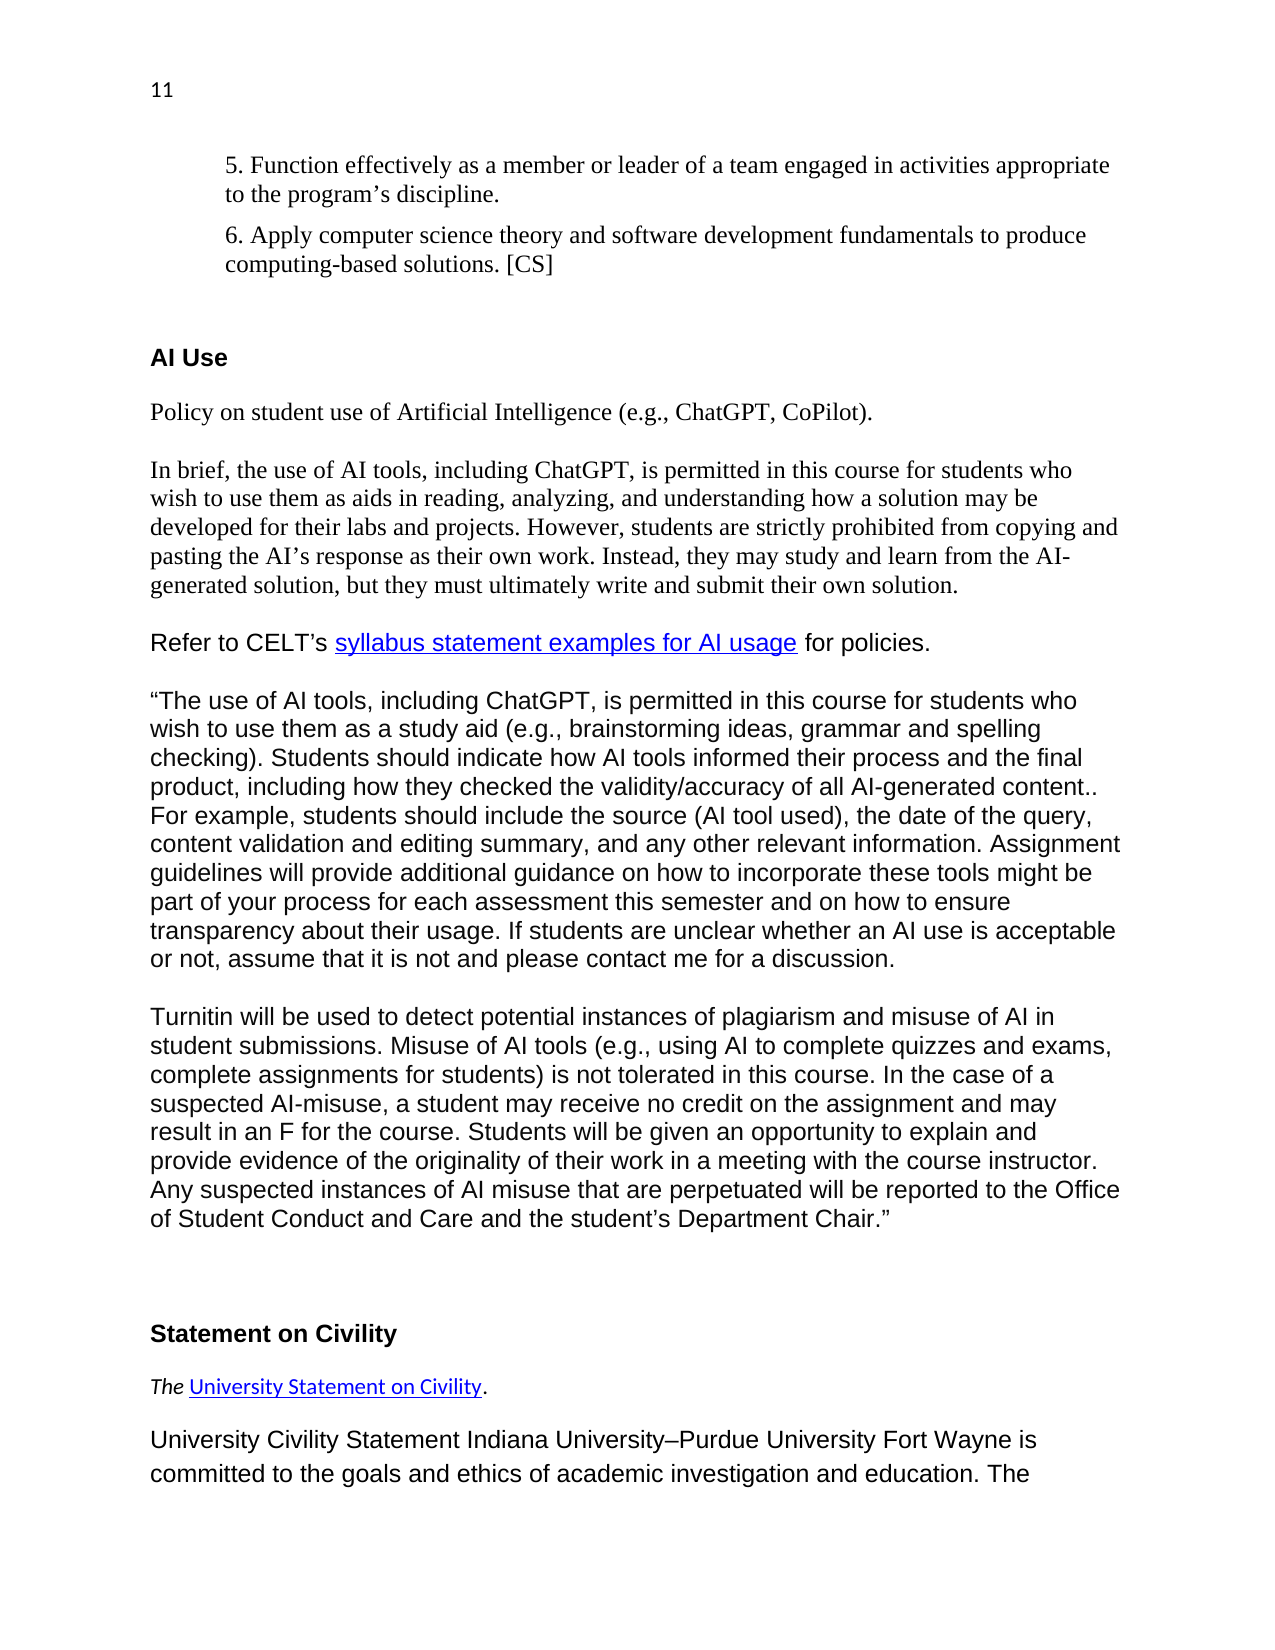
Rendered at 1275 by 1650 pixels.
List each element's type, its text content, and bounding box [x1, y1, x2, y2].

text Turnitin will be used to detect potential instances of plagiarism and misuse of AI in student submissions. Misuse of AI tools (e.g., using AI to complete quizzes and exams, complete assignments for students) is not tolerated in this course. In the case of a suspected AI-misuse, a student may receive no credit on the assignment and may result in an F for the course. Students will be given an opportunity to explain and provide evidence of the originality of their work in a meeting with the course instructor. Any suspected instances of AI misuse that are perpetuated will be reported to the Office of Student Conduct and Care and the student’s Department Chair.” [150, 1002, 1125, 1232]
text Refer to CELT’s syllabus statement examples for AI usage for policies. [150, 628, 1125, 656]
subtitle AI Use [150, 343, 1125, 372]
text Policy on student use of Artificial Intelligence (e.g., ChatGPT, CoPilot). [150, 397, 1125, 426]
text In brief, the use of AI tools, including ChatGPT, is permitted in this course for students who wish to use them as aids in reading, analyzing, and understanding how a solution may be developed for their labs and projects. However, students are strictly prohibited from copying and pasting the AI’s response as their own work. Instead, they may study and learn from the AI-generated solution, but they must ultimately write and submit their own solution. [150, 455, 1125, 598]
text “The use of AI tools, including ChatGPT, is permitted in this course for students who wish to use them as a study aid (e.g., brainstorming ideas, grammar and spelling checking). Students should indicate how AI tools informed their process and the final product, including how they checked the validity/accuracy of all AI-generated content.. For example, students should include the source (AI tool used), the date of the query, content validation and editing summary, and any other relevant information. Assignment guidelines will provide additional guidance on how to incorporate these tools might be part of your process for each assessment this semester and on how to ensure transparency about their usage. If students are unclear whether an AI use is acceptable or not, assume that it is not and please contact me for a discussion. [150, 686, 1125, 973]
text 6. Apply computer science theory and software development fundamentals to produce computing-based solutions. [CS] [225, 220, 1125, 277]
text 5. Function effectively as a member or leader of a team engaged in activities appropriate to the program’s discipline. [225, 150, 1125, 207]
subtitle Statement on Civility [150, 1319, 1125, 1347]
text The University Statement on Civility. [150, 1372, 1125, 1401]
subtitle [150, 1426, 1125, 1487]
